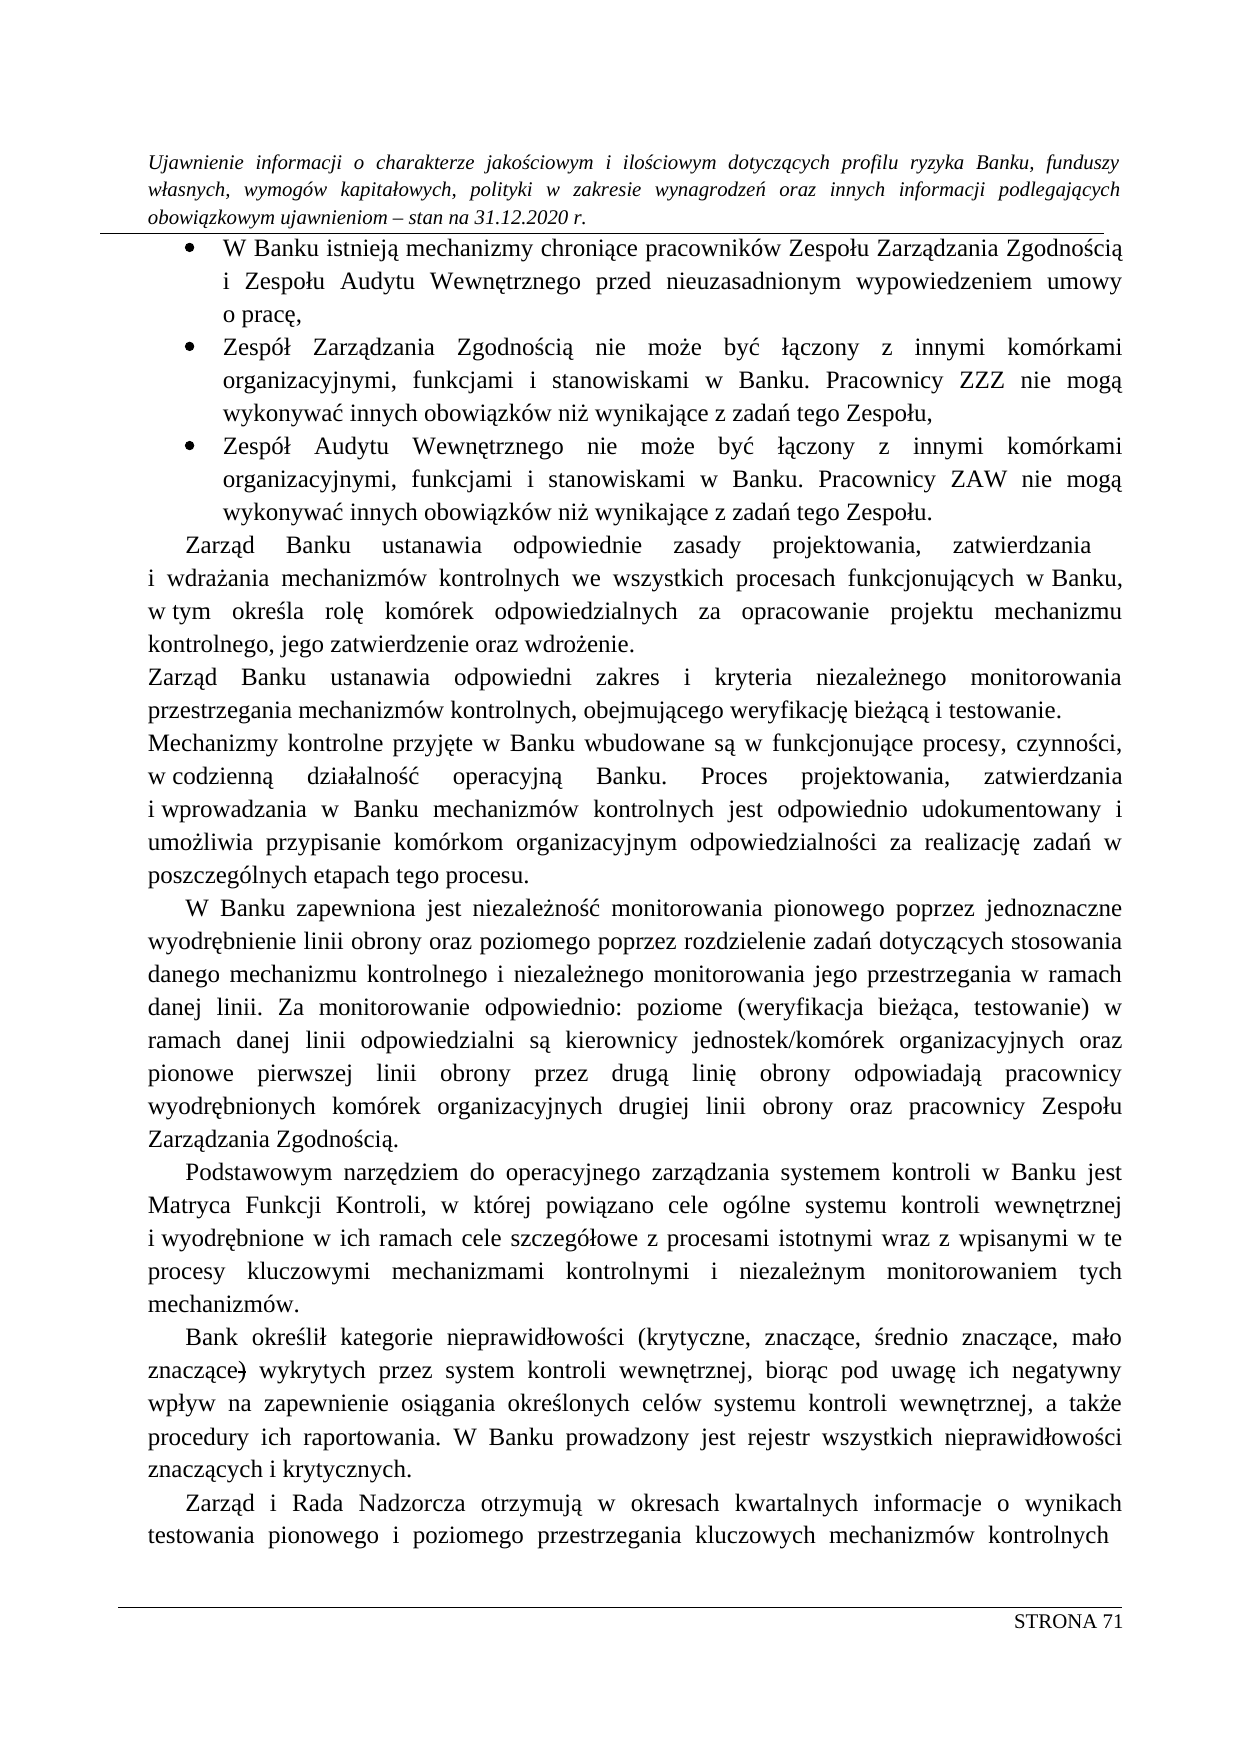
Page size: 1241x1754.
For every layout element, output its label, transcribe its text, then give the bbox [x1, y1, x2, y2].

text Zarząd Banku ustanawia odpowiedni zakres i kryteria niezależnego monitorowania przestrzegania mechanizmów kontrolnych, obejmującego weryfikację bieżącą i testowanie. [148, 662, 1123, 724]
list Zespół Zarządzania Zgodnością nie może być łączony z innymi komórkami organizacyjnymi, funkcjami i stanowiskami w Banku. Pracownicy ZZZ nie mogą wykonywać innych obowiązków niż wynikające z zadań tego Zespołu, [185, 332, 1123, 427]
text Mechanizmy kontrolne przyjęte w Banku wbudowane są w funkcjonujące procesy, czynności, w codzienną działalność operacyjną Banku. Proces projektowania, zatwierdzania i wprowadzania w Banku mechanizmów kontrolnych jest odpowiednio udokumentowany i umożliwia przypisanie komórkom organizacyjnym odpowiedzialności za realizację zadań w poszczególnych etapach tego procesu. [148, 728, 1123, 889]
list W Banku istnieją mechanizmy chroniące pracowników Zespołu Zarządzania Zgodnością i Zespołu Audytu Wewnętrznego przed nieuzasadnionym wypowiedzeniem umowy o pracę, [185, 233, 1123, 328]
text Podstawowym narzędziem do operacyjnego zarządzania systemem kontroli w Banku jest Matryca Funkcji Kontroli, w której powiązano cele ogólne systemu kontroli wewnętrznej i wyodrębnione w ich ramach cele szczegółowe z procesami istotnymi wraz z wpisanymi w te procesy kluczowymi mechanizmami kontrolnymi i niezależnym monitorowaniem tych mechanizmów. [148, 1157, 1123, 1318]
text W Banku zapewniona jest niezależność monitorowania pionowego poprzez jednoznaczne wyodrębnienie linii obrony oraz poziomego poprzez rozdzielenie zadań dotyczących stosowania danego mechanizmu kontrolnego i niezależnego monitorowania jego przestrzegania w ramach danej linii. Za monitorowanie odpowiednio: poziome (weryfikacja bieżąca, testowanie) w ramach danej linii odpowiedzialni są kierownicy jednostek/komórek organizacyjnych oraz pionowe pierwszej linii obrony przez drugą linię obrony odpowiadają pracownicy wyodrębnionych komórek organizacyjnych drugiej linii obrony oraz pracownicy Zespołu Zarządzania Zgodnością. [148, 893, 1123, 1153]
list Zespół Audytu Wewnętrznego nie może być łączony z innymi komórkami organizacyjnymi, funkcjami i stanowiskami w Banku. Pracownicy ZAW nie mogą wykonywać innych obowiązków niż wynikające z zadań tego Zespołu. [185, 431, 1123, 526]
text Zarząd Banku ustanawia odpowiednie zasady projektowania, zatwierdzania i wdrażania mechanizmów kontrolnych we wszystkich procesach funkcjonujących w Banku, w tym określa rolę komórek odpowiedzialnych za opracowanie projektu mechanizmu kontrolnego, jego zatwierdzenie oraz wdrożenie. [148, 530, 1123, 658]
text Bank określił kategorie nieprawidłowości (krytyczne, znaczące, średnio znaczące, mało znaczące) wykrytych przez system kontroli wewnętrznej, biorąc pod uwagę ich negatywny wpływ na zapewnienie osiągania określonych celów systemu kontroli wewnętrznej, a także procedury ich raportowania. W Banku prowadzony jest rejestr wszystkich nieprawidłowości znaczących i krytycznych. [148, 1322, 1123, 1483]
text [148, 1488, 1123, 1549]
